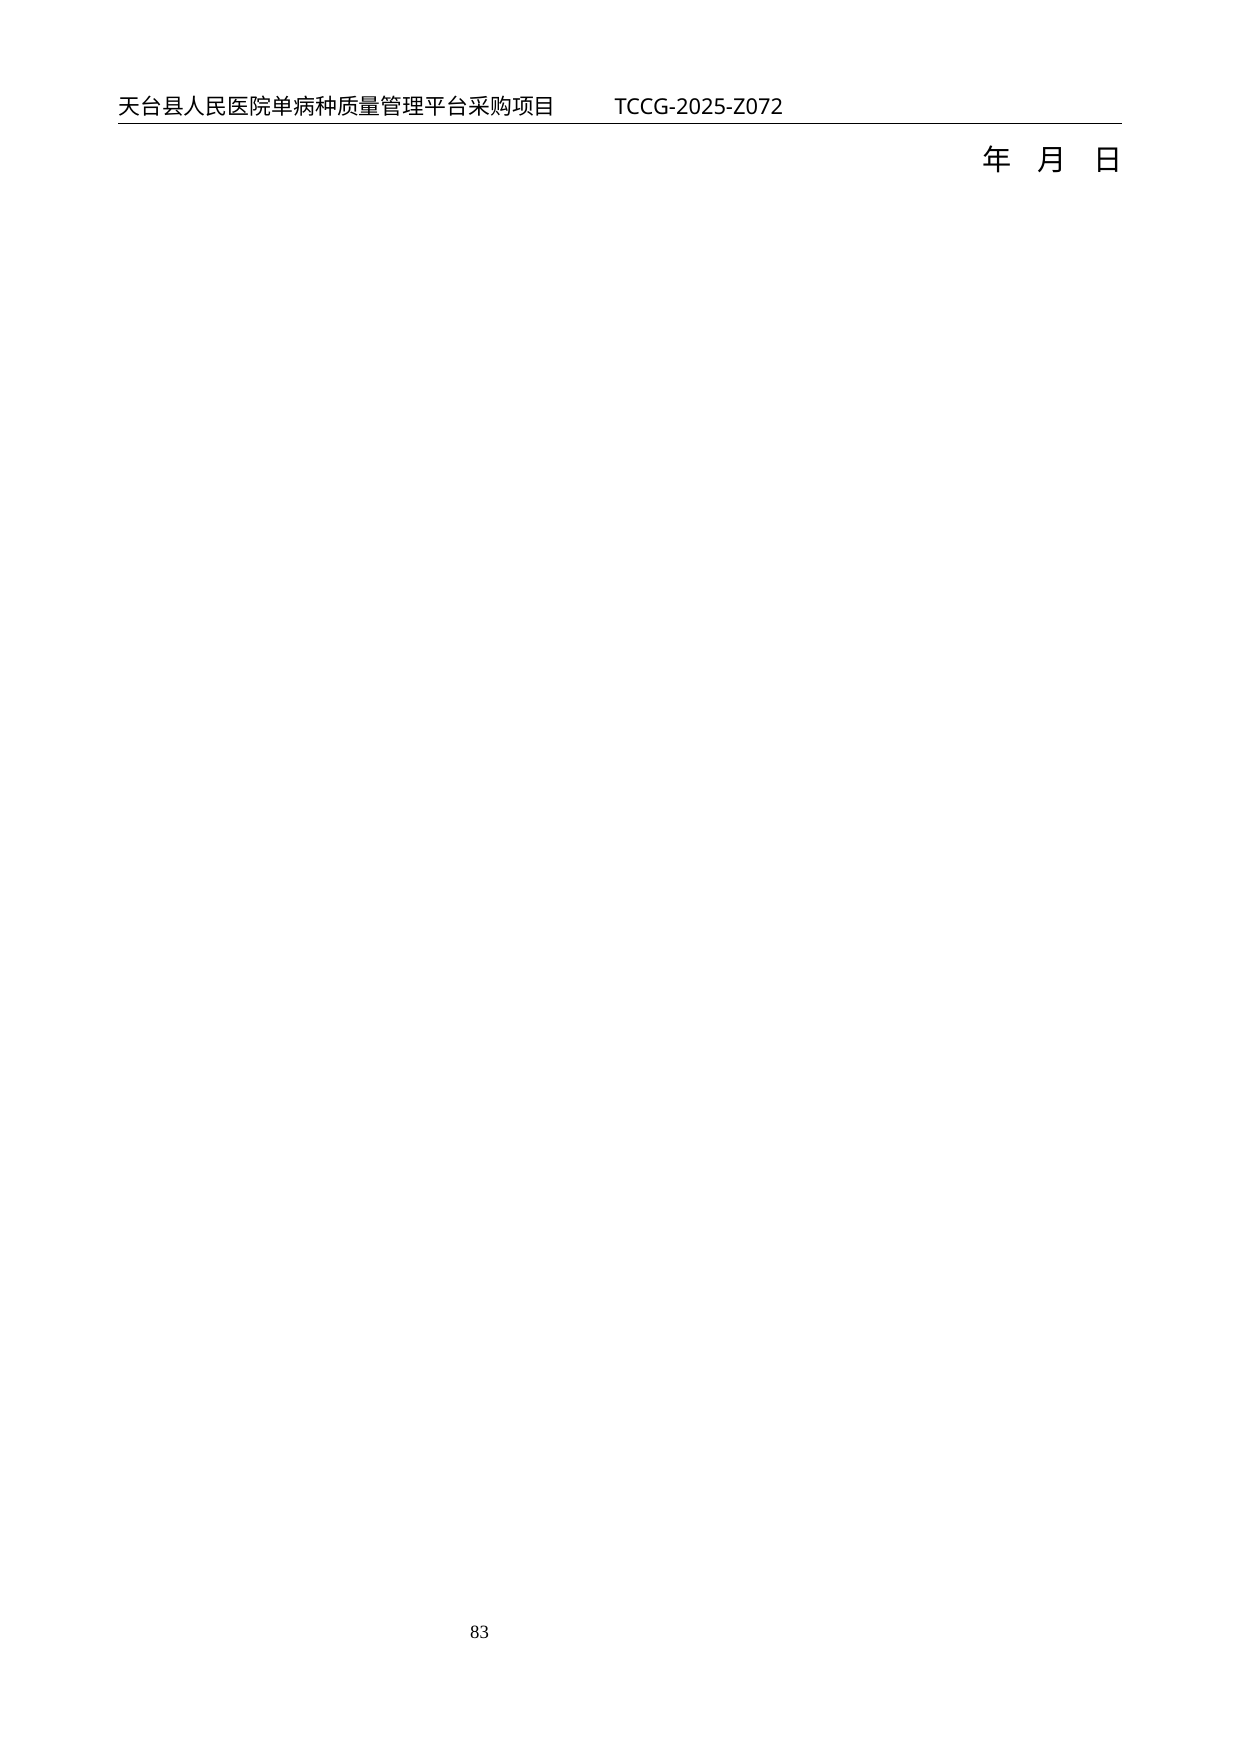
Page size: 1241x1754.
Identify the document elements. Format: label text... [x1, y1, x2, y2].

text 年 月 日 [118, 125, 1122, 190]
